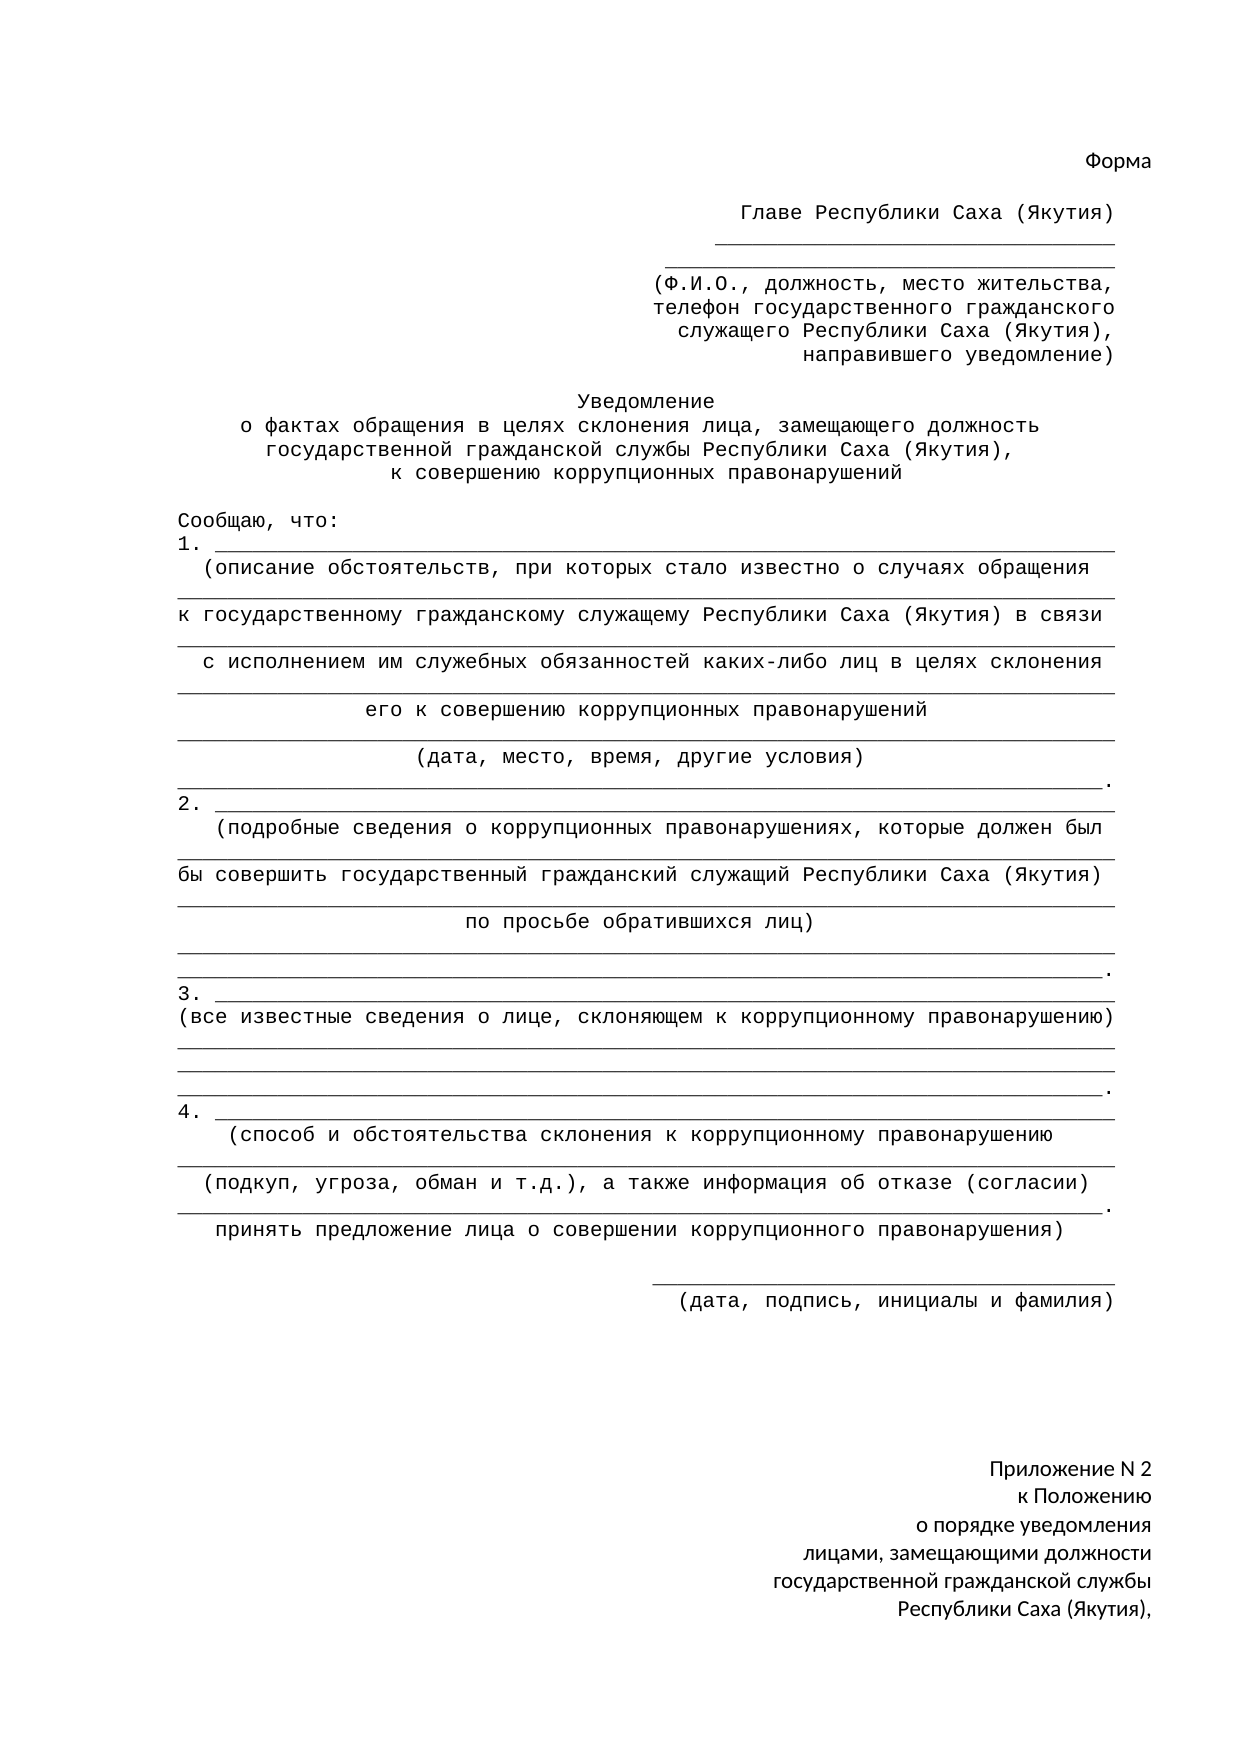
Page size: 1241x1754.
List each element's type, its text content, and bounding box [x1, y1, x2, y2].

text к государственному гражданскому служащему Республики Саха (Якутия) в связи [177, 604, 1152, 628]
text его к совершению коррупционных правонарушений [177, 699, 1152, 722]
text __________________________________________________________________________. [177, 770, 1152, 793]
text ___________________________________________________________________________ [177, 1148, 1152, 1172]
text ________________________________ [177, 226, 1152, 249]
text служащего Республики Саха (Якутия), [177, 320, 1152, 344]
text с исполнением им служебных обязанностей каких-либо лиц в целях склонения [177, 651, 1152, 675]
text (способ и обстоятельства склонения к коррупционному правонарушению [177, 1124, 1152, 1148]
text 1. ________________________________________________________________________ [177, 533, 1152, 557]
text государственной гражданской службы Республики Саха (Якутия), [177, 439, 1152, 462]
text ___________________________________________________________________________ [177, 888, 1152, 912]
text ___________________________________________________________________________ [177, 1030, 1152, 1053]
text о фактах обращения в целях склонения лица, замещающего должность [177, 415, 1152, 439]
text государственной гражданской службы [177, 1566, 1152, 1594]
text Приложение N 2 [177, 1454, 1152, 1482]
text __________________________________________________________________________. [177, 1195, 1152, 1219]
text бы совершить государственный гражданский служащий Республики Саха (Якутия) [177, 864, 1152, 888]
text ___________________________________________________________________________ [177, 628, 1152, 651]
text (дата, подпись, инициалы и фамилия) [177, 1290, 1152, 1313]
text Республики Саха (Якутия), [177, 1594, 1152, 1622]
text (Ф.И.О., должность, место жительства, [177, 273, 1152, 297]
text (описание обстоятельств, при которых стало известно о случаях обращения [177, 557, 1152, 581]
text ___________________________________________________________________________ [177, 841, 1152, 864]
text ___________________________________________________________________________ [177, 581, 1152, 604]
text 3. ________________________________________________________________________ [177, 982, 1152, 1006]
text Форма [177, 146, 1152, 174]
text Главе Республики Саха (Якутия) [177, 202, 1152, 226]
text к совершению коррупционных правонарушений [177, 462, 1152, 486]
text принять предложение лица о совершении коррупционного правонарушения) [177, 1219, 1152, 1243]
text ___________________________________________________________________________ [177, 1053, 1152, 1077]
text ___________________________________________________________________________ [177, 722, 1152, 746]
text телефон государственного гражданского [177, 297, 1152, 320]
text ___________________________________________________________________________ [177, 935, 1152, 959]
text (дата, место, время, другие условия) [177, 746, 1152, 770]
text (подкуп, угроза, обман и т.д.), а также информация об отказе (согласии) [177, 1172, 1152, 1195]
text ____________________________________ [177, 249, 1152, 273]
text направившего уведомление) [177, 344, 1152, 368]
text ___________________________________________________________________________ [177, 675, 1152, 699]
text к Положению [177, 1482, 1152, 1510]
text (все известные сведения о лице, склоняющем к коррупционному правонарушению) [177, 1006, 1152, 1030]
text 4. ________________________________________________________________________ [177, 1101, 1152, 1124]
text о порядке уведомления [177, 1510, 1152, 1538]
text лицами, замещающими должности [177, 1538, 1152, 1566]
text (подробные сведения о коррупционных правонарушениях, которые должен был [177, 817, 1152, 841]
text __________________________________________________________________________. [177, 1077, 1152, 1101]
text _____________________________________ [177, 1266, 1152, 1290]
text Сообщаю, что: [177, 509, 1152, 533]
text по просьбе обратившихся лиц) [177, 912, 1152, 935]
text 2. ________________________________________________________________________ [177, 793, 1152, 817]
text Уведомление [177, 391, 1152, 415]
text __________________________________________________________________________. [177, 959, 1152, 982]
